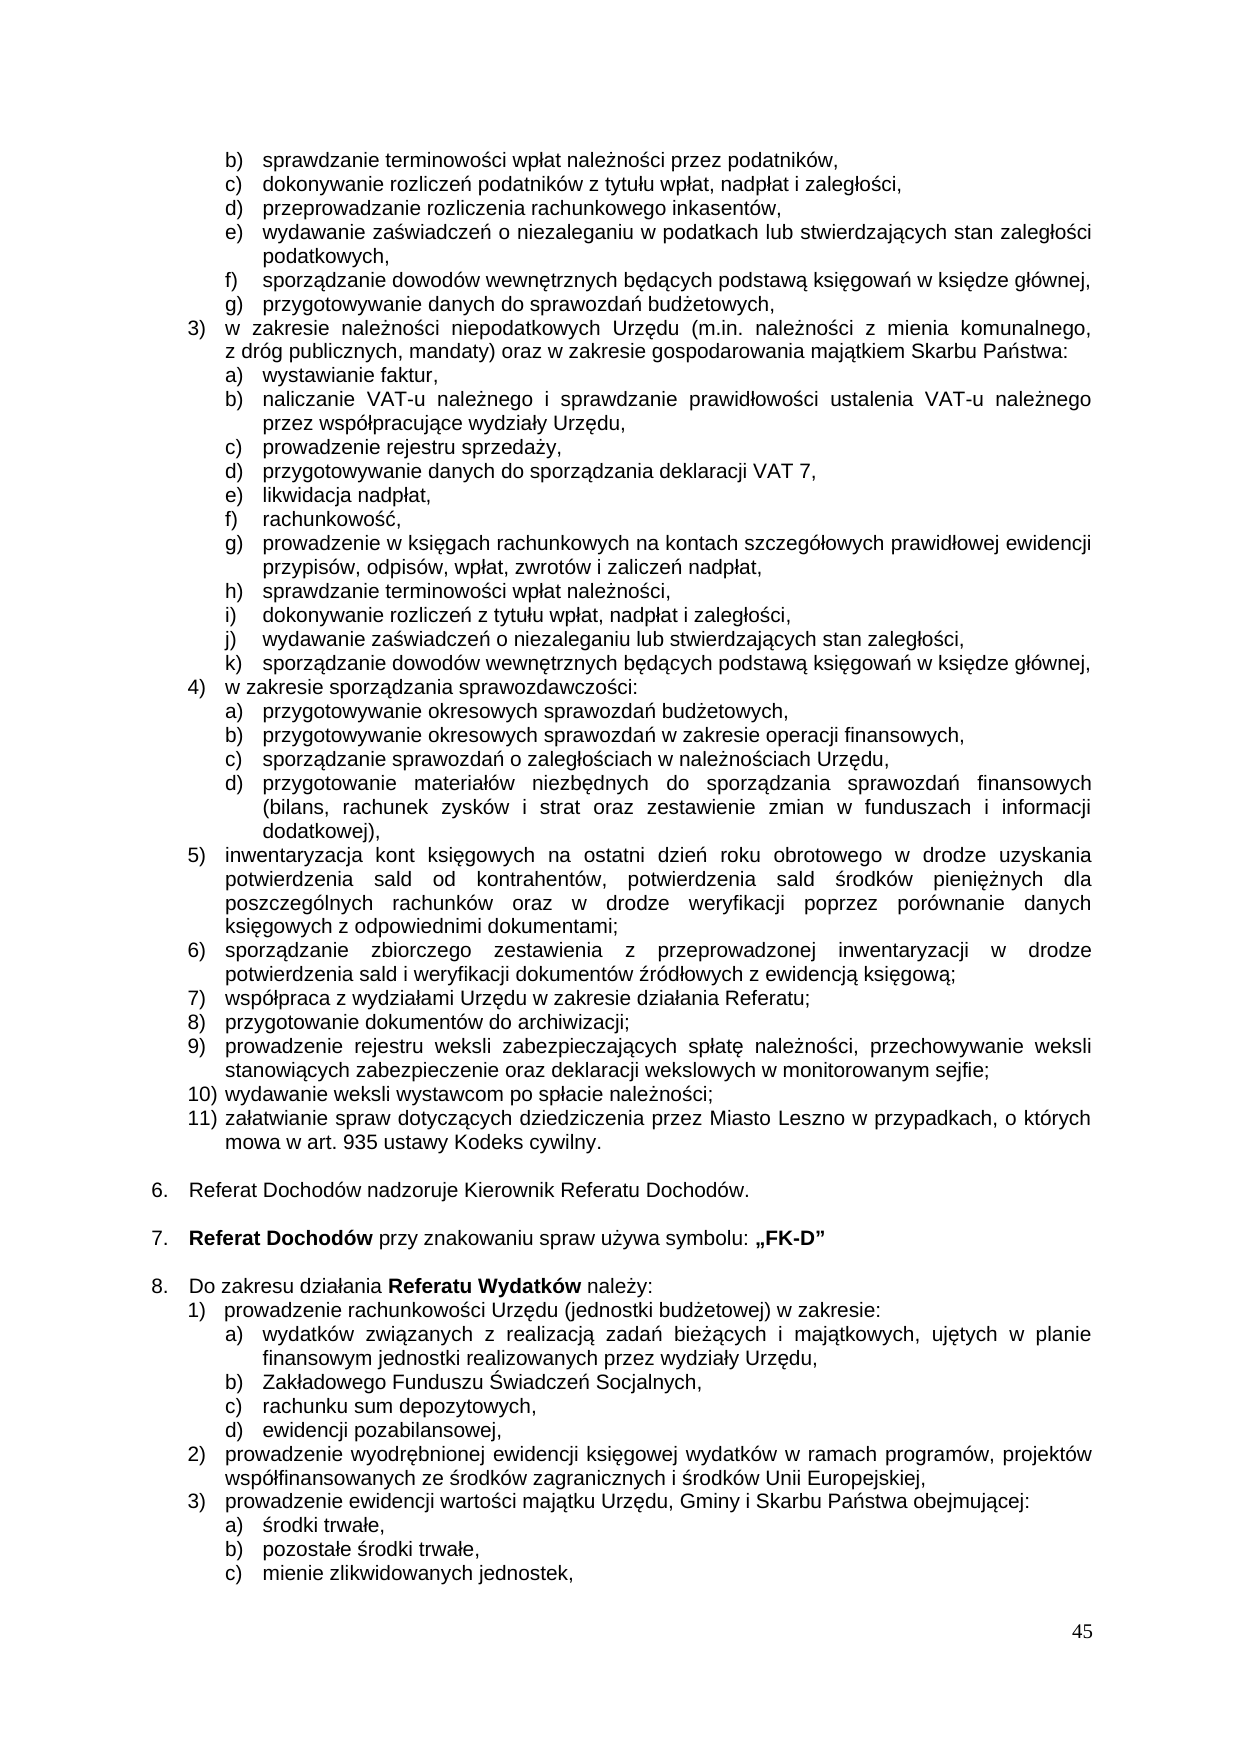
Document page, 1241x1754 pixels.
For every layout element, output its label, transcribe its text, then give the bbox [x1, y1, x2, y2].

list wydawanie zaświadczeń o niezaleganiu lub stwierdzających stan zaległości, [225, 627, 1093, 651]
list prowadzenie w księgach rachunkowych na kontach szczegółowych prawidłowej ewidencji przypisów, odpisów, wpłat, zwrotów i zaliczeń nadpłat, [225, 531, 1093, 579]
list inwentaryzacja kont księgowych na ostatni dzień roku obrotowego w drodze uzyskania potwierdzenia sald od kontrahentów, potwierdzenia sald środków pieniężnych dla poszczególnych rachunków oraz w drodze weryfikacji poprzez porównanie danych księgowych z odpowiednimi dokumentami; [187, 842, 1093, 938]
list sporządzanie sprawozdań o zaległościach w należnościach Urzędu, [225, 747, 1093, 771]
list w zakresie sporządzania sprawozdawczości: [187, 675, 1093, 699]
list sporządzanie dowodów wewnętrznych będących podstawą księgowań w księdze głównej, [225, 267, 1093, 291]
list współpraca z wydziałami Urzędu w zakresie działania Referatu; [187, 986, 1093, 1010]
list ewidencji pozabilansowej, [225, 1417, 1093, 1441]
list rachunku sum depozytowych, [225, 1393, 1093, 1417]
list prowadzenie rejestru sprzedaży, [225, 435, 1093, 459]
list w zakresie należności niepodatkowych Urzędu (m.in. należności z mienia komunalnego, z dróg publicznych, mandaty) oraz w zakresie gospodarowania majątkiem Skarbu Państwa: [187, 315, 1093, 363]
list wydawanie weksli wystawcom po spłacie należności; [187, 1082, 1093, 1106]
list prowadzenie ewidencji wartości majątku Urzędu, Gminy i Skarbu Państwa obejmującej: [187, 1489, 1093, 1513]
list sporządzanie zbiorczego zestawienia z przeprowadzonej inwentaryzacji w drodze potwierdzenia sald i weryfikacji dokumentów źródłowych z ewidencją księgową; [187, 938, 1093, 986]
list przygotowanie materiałów niezbędnych do sporządzania sprawozdań finansowych (bilans, rachunek zysków i strat oraz zestawienie zmian w funduszach i informacji dodatkowej), [225, 771, 1093, 842]
list załatwianie spraw dotyczących dziedziczenia przez Miasto Leszno w przypadkach, o których mowa w art. 935 ustawy Kodeks cywilny. [187, 1106, 1093, 1154]
list wystawianie faktur, [225, 363, 1093, 387]
list dokonywanie rozliczeń z tytułu wpłat, nadpłat i zaległości, [225, 603, 1093, 627]
list dokonywanie rozliczeń podatników z tytułu wpłat, nadpłat i zaległości, [225, 172, 1093, 196]
list prowadzenie rejestru weksli zabezpieczających spłatę należności, przechowywanie weksli stanowiących zabezpieczenie oraz deklaracji wekslowych w monitorowanym sejfie; [187, 1034, 1093, 1082]
list pozostałe środki trwałe, [225, 1537, 1093, 1561]
list Do zakresu działania Referatu Wydatków należy: [151, 1274, 1093, 1298]
list przeprowadzanie rozliczenia rachunkowego inkasentów, [225, 196, 1093, 219]
list przygotowywanie okresowych sprawozdań budżetowych, [225, 699, 1093, 723]
list przygotowywanie okresowych sprawozdań w zakresie operacji finansowych, [225, 723, 1093, 747]
list prowadzenie wyodrębnionej ewidencji księgowej wydatków w ramach programów, projektów współfinansowanych ze środków zagranicznych i środków Unii Europejskiej, [187, 1441, 1093, 1489]
list przygotowywanie danych do sporządzania deklaracji VAT 7, [225, 459, 1093, 483]
list przygotowywanie danych do sprawozdań budżetowych, [225, 291, 1093, 315]
list mienie zlikwidowanych jednostek, [225, 1561, 1093, 1585]
list Zakładowego Funduszu Świadczeń Socjalnych, [225, 1369, 1093, 1393]
list wydatków związanych z realizacją zadań bieżących i majątkowych, ujętych w planie finansowym jednostki realizowanych przez wydziały Urzędu, [225, 1322, 1093, 1369]
list sporządzanie dowodów wewnętrznych będących podstawą księgowań w księdze głównej, [225, 651, 1093, 675]
list sprawdzanie terminowości wpłat należności, [225, 579, 1093, 603]
list Referat Dochodów przy znakowaniu spraw używa symbolu: „FK-D” [151, 1226, 1093, 1250]
list sprawdzanie terminowości wpłat należności przez podatników, [225, 148, 1093, 172]
list wydawanie zaświadczeń o niezaleganiu w podatkach lub stwierdzających stan zaległości podatkowych, [225, 219, 1093, 267]
list rachunkowość, [225, 507, 1093, 531]
list naliczanie VAT-u należnego i sprawdzanie prawidłowości ustalenia VAT-u należnego przez współpracujące wydziały Urzędu, [225, 387, 1093, 435]
list prowadzenie rachunkowości Urzędu (jednostki budżetowej) w zakresie: [187, 1298, 1093, 1322]
list środki trwałe, [225, 1513, 1093, 1537]
list przygotowanie dokumentów do archiwizacji; [187, 1010, 1093, 1034]
list likwidacja nadpłat, [225, 483, 1093, 507]
list Referat Dochodów nadzoruje Kierownik Referatu Dochodów. [151, 1178, 1093, 1202]
